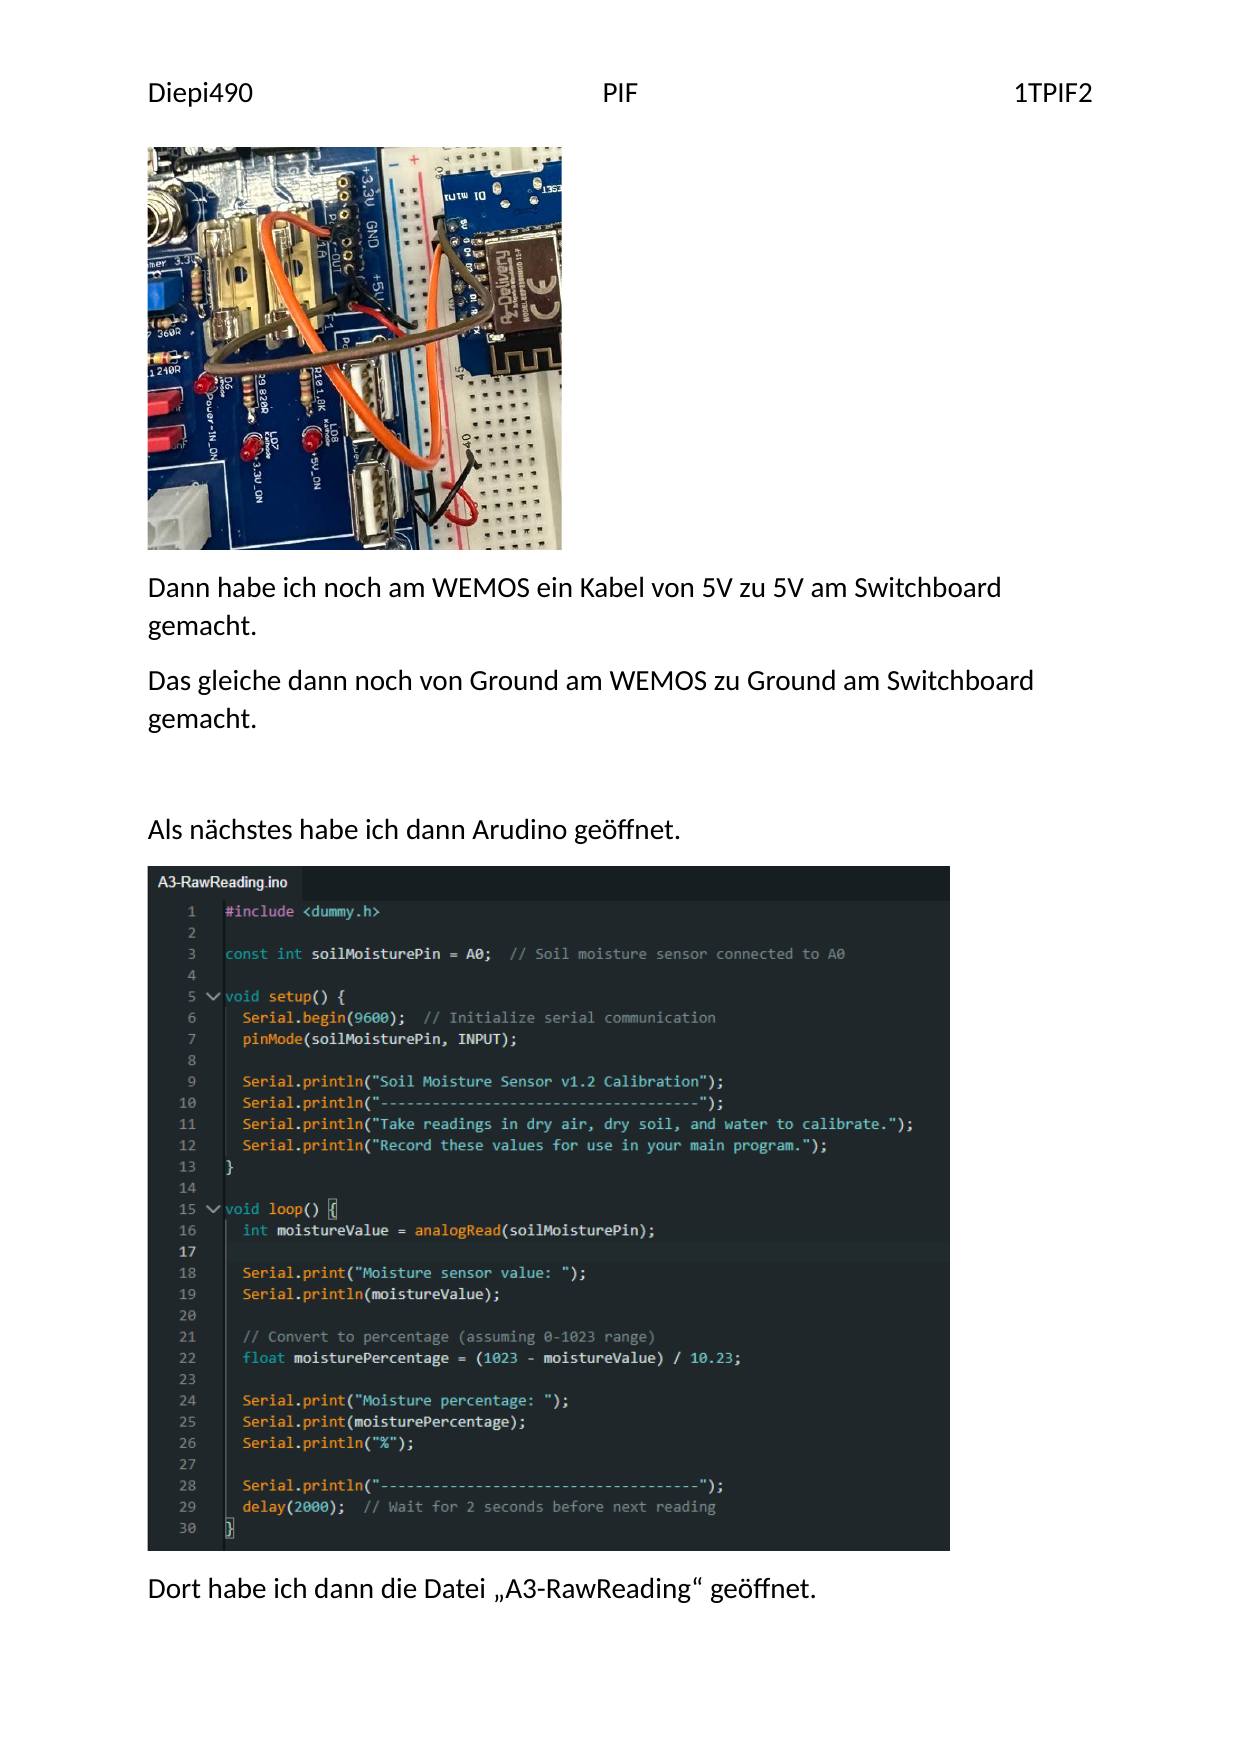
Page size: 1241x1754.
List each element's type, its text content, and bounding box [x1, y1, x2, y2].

text Dort habe ich dann die Datei „A3-RawReading“ geöffnet. [148, 1570, 1093, 1606]
text Das gleiche dann noch von Ground am WEMOS zu Ground am Switchboard gemacht. [148, 662, 1093, 736]
picture [147, 147, 562, 550]
picture [147, 866, 950, 1551]
text Als nächstes habe ich dann Arudino geöffnet. [148, 811, 1093, 846]
text Dann habe ich noch am WEMOS ein Kabel von 5V zu 5V am Switchboard gemacht. [148, 569, 1093, 643]
